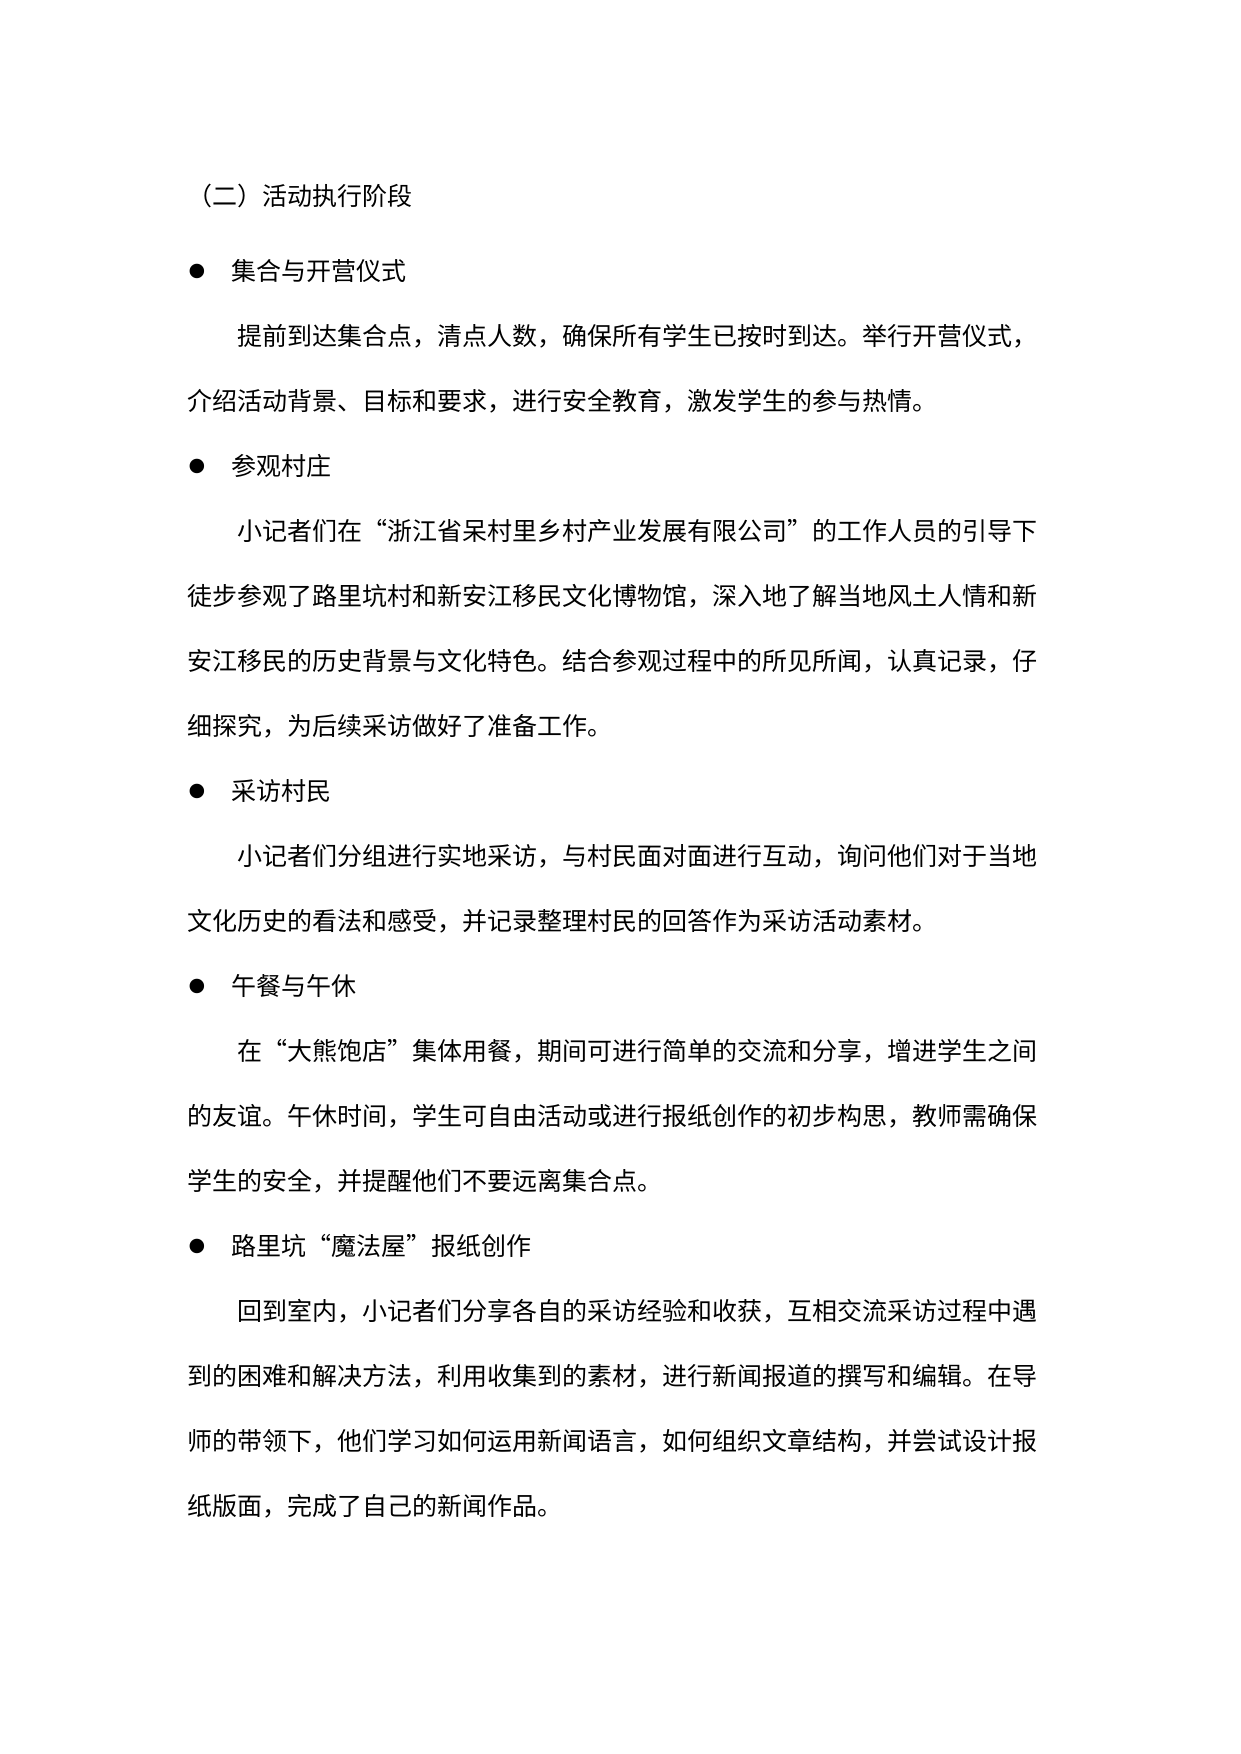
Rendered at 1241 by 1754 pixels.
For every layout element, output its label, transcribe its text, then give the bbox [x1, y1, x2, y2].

text 回到室内，小记者们分享各自的采访经验和收获，互相交流采访过程中遇到的困难和解决方法，利用收集到的素材，进行新闻报道的撰写和编辑。在导师的带领下，他们学习如何运用新闻语言，如何组织文章结构，并尝试设计报纸版面，完成了自己的新闻作品。 [187, 1277, 1053, 1537]
list 参观村庄 [187, 432, 1053, 497]
list 路里坑“魔法屋”报纸创作 [187, 1212, 1053, 1277]
list 采访村民 [187, 757, 1053, 822]
text 小记者们分组进行实地采访，与村民面对面进行互动，询问他们对于当地文化历史的看法和感受，并记录整理村民的回答作为采访活动素材。 [187, 822, 1053, 952]
list 集合与开营仪式 [187, 237, 1053, 302]
text 在“大熊饱店”集体用餐，期间可进行简单的交流和分享，增进学生之间的友谊。午休时间，学生可自由活动或进行报纸创作的初步构思，教师需确保学生的安全，并提醒他们不要远离集合点。 [187, 1017, 1053, 1212]
text （二）活动执行阶段 [187, 162, 1053, 227]
list 午餐与午休 [187, 952, 1053, 1017]
text 提前到达集合点，清点人数，确保所有学生已按时到达。举行开营仪式，介绍活动背景、目标和要求，进行安全教育，激发学生的参与热情。 [187, 302, 1053, 432]
text 小记者们在“浙江省呆村里乡村产业发展有限公司”的工作人员的引导下徒步参观了路里坑村和新安江移民文化博物馆，深入地了解当地风土人情和新安江移民的历史背景与文化特色。结合参观过程中的所见所闻，认真记录，仔细探究，为后续采访做好了准备工作。 [187, 497, 1053, 757]
